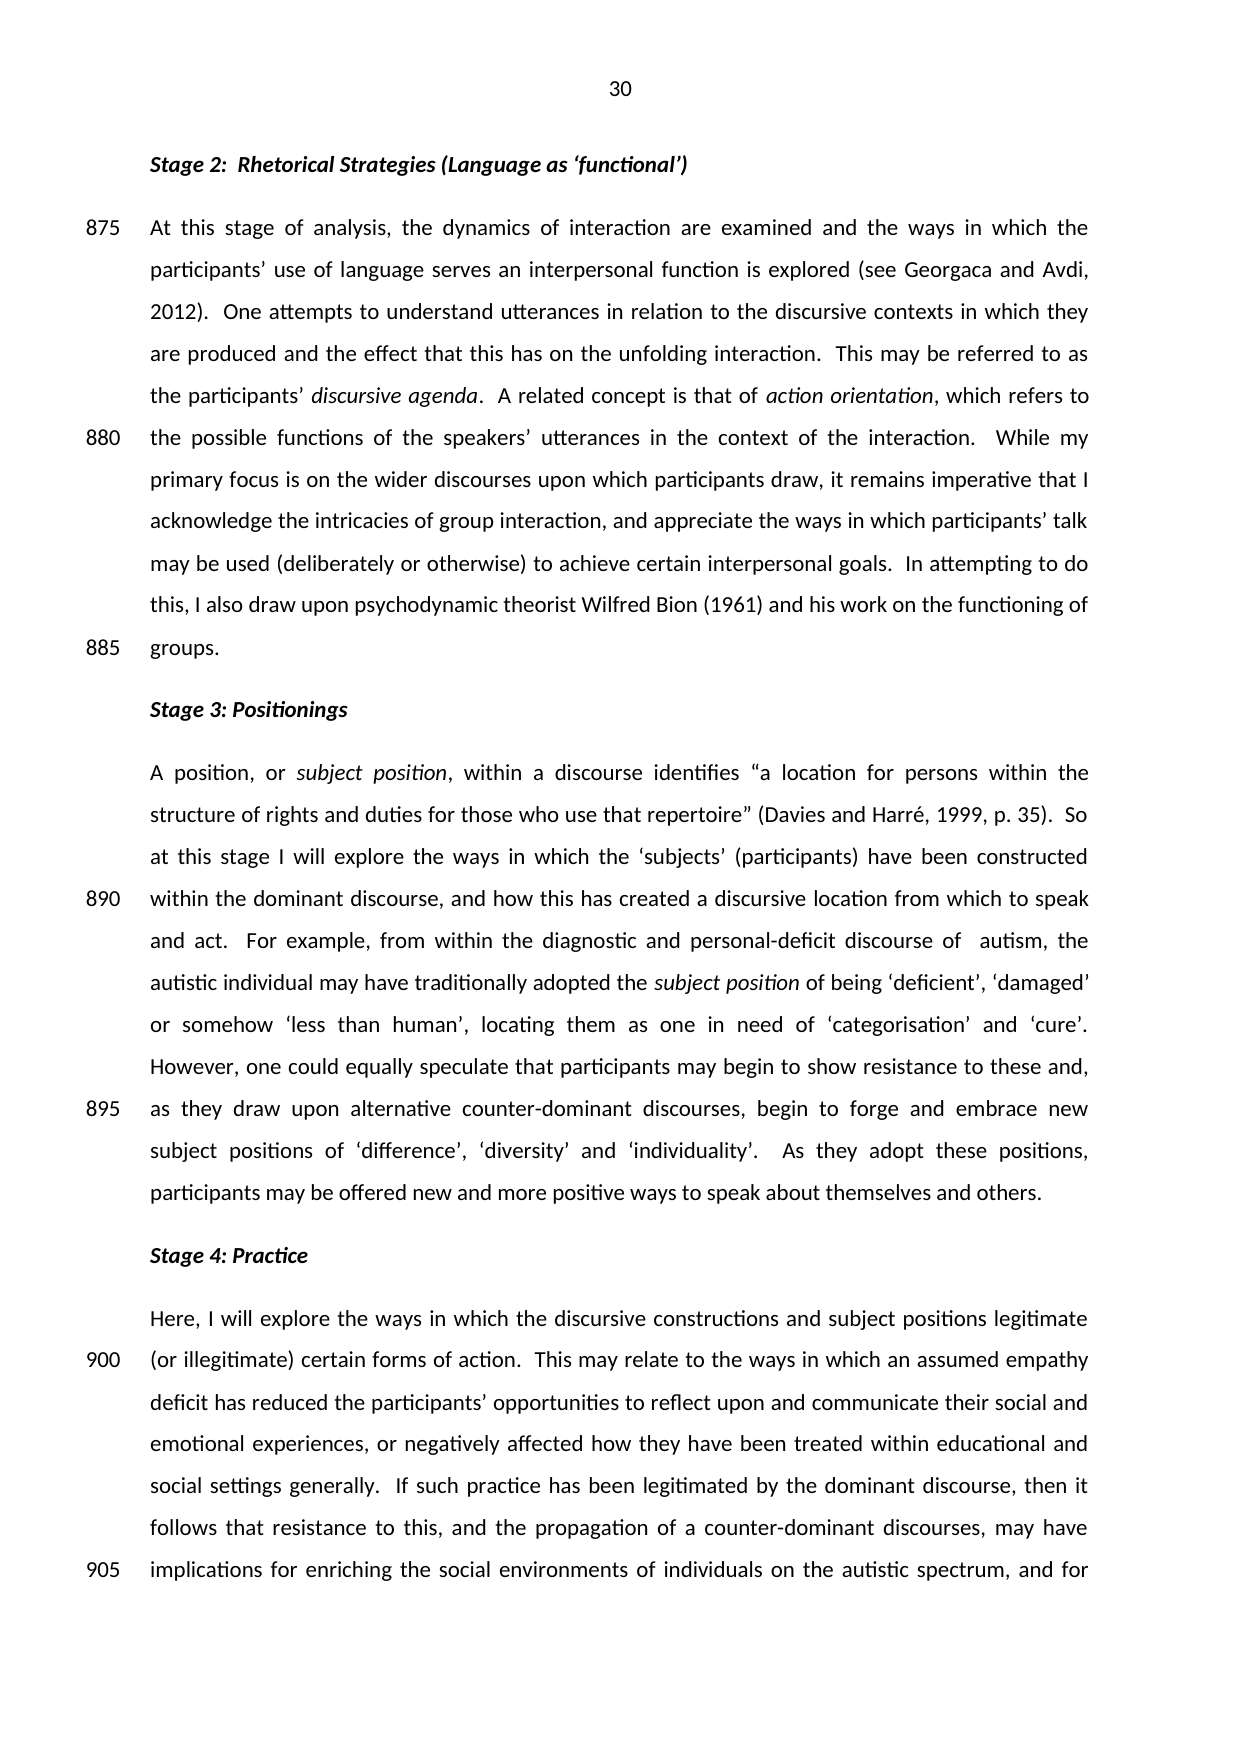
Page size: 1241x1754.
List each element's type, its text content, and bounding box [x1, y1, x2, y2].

text Stage 4: Practice [150, 1241, 1090, 1269]
text Stage 2: Rhetorical Strategies (Language as ‘functional’) [150, 150, 1090, 178]
text Stage 3: Positionings [150, 695, 1090, 723]
text At this stage of analysis, the dynamics of interaction are examined and the ways in which the participants’ use of language serves an interpersonal function is explored (see Georgaca and Avdi, 2012). One attempts to understand utterances in relation to the discursive contexts in which they are produced and the effect that this has on the unfolding interaction. This may be referred to as the participants’ discursive agenda. A related concept is that of action orientation, which refers to the possible functions of the speakers’ utterances in the context of the interaction. While my primary focus is on the wider discourses upon which participants draw, it remains imperative that I acknowledge the intricacies of group interaction, and appreciate the ways in which participants’ talk may be used (deliberately or otherwise) to achieve certain interpersonal goals. In attempting to do this, I also draw upon psychodynamic theorist Wilfred Bion (1961) and his work on the functioning of groups. [150, 213, 1090, 661]
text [150, 1304, 1090, 1583]
text A position, or subject position, within a discourse identifies “a location for persons within the structure of rights and duties for those who use that repertoire” (Davies and Harré, 1999, p. 35). So at this stage I will explore the ways in which the ‘subjects’ (participants) have been constructed within the dominant discourse, and how this has created a discursive location from which to speak and act. For example, from within the diagnostic and personal-deficit discourse of autism, the autistic individual may have traditionally adopted the subject position of being ‘deficient’, ‘damaged’ or somehow ‘less than human’, locating them as one in need of ‘categorisation’ and ‘cure’. However, one could equally speculate that participants may begin to show resistance to these and, as they draw upon alternative counter-dominant discourses, begin to forge and embrace new subject positions of ‘difference’, ‘diversity’ and ‘individuality’. As they adopt these positions, participants may be offered new and more positive ways to speak about themselves and others. [150, 758, 1090, 1206]
